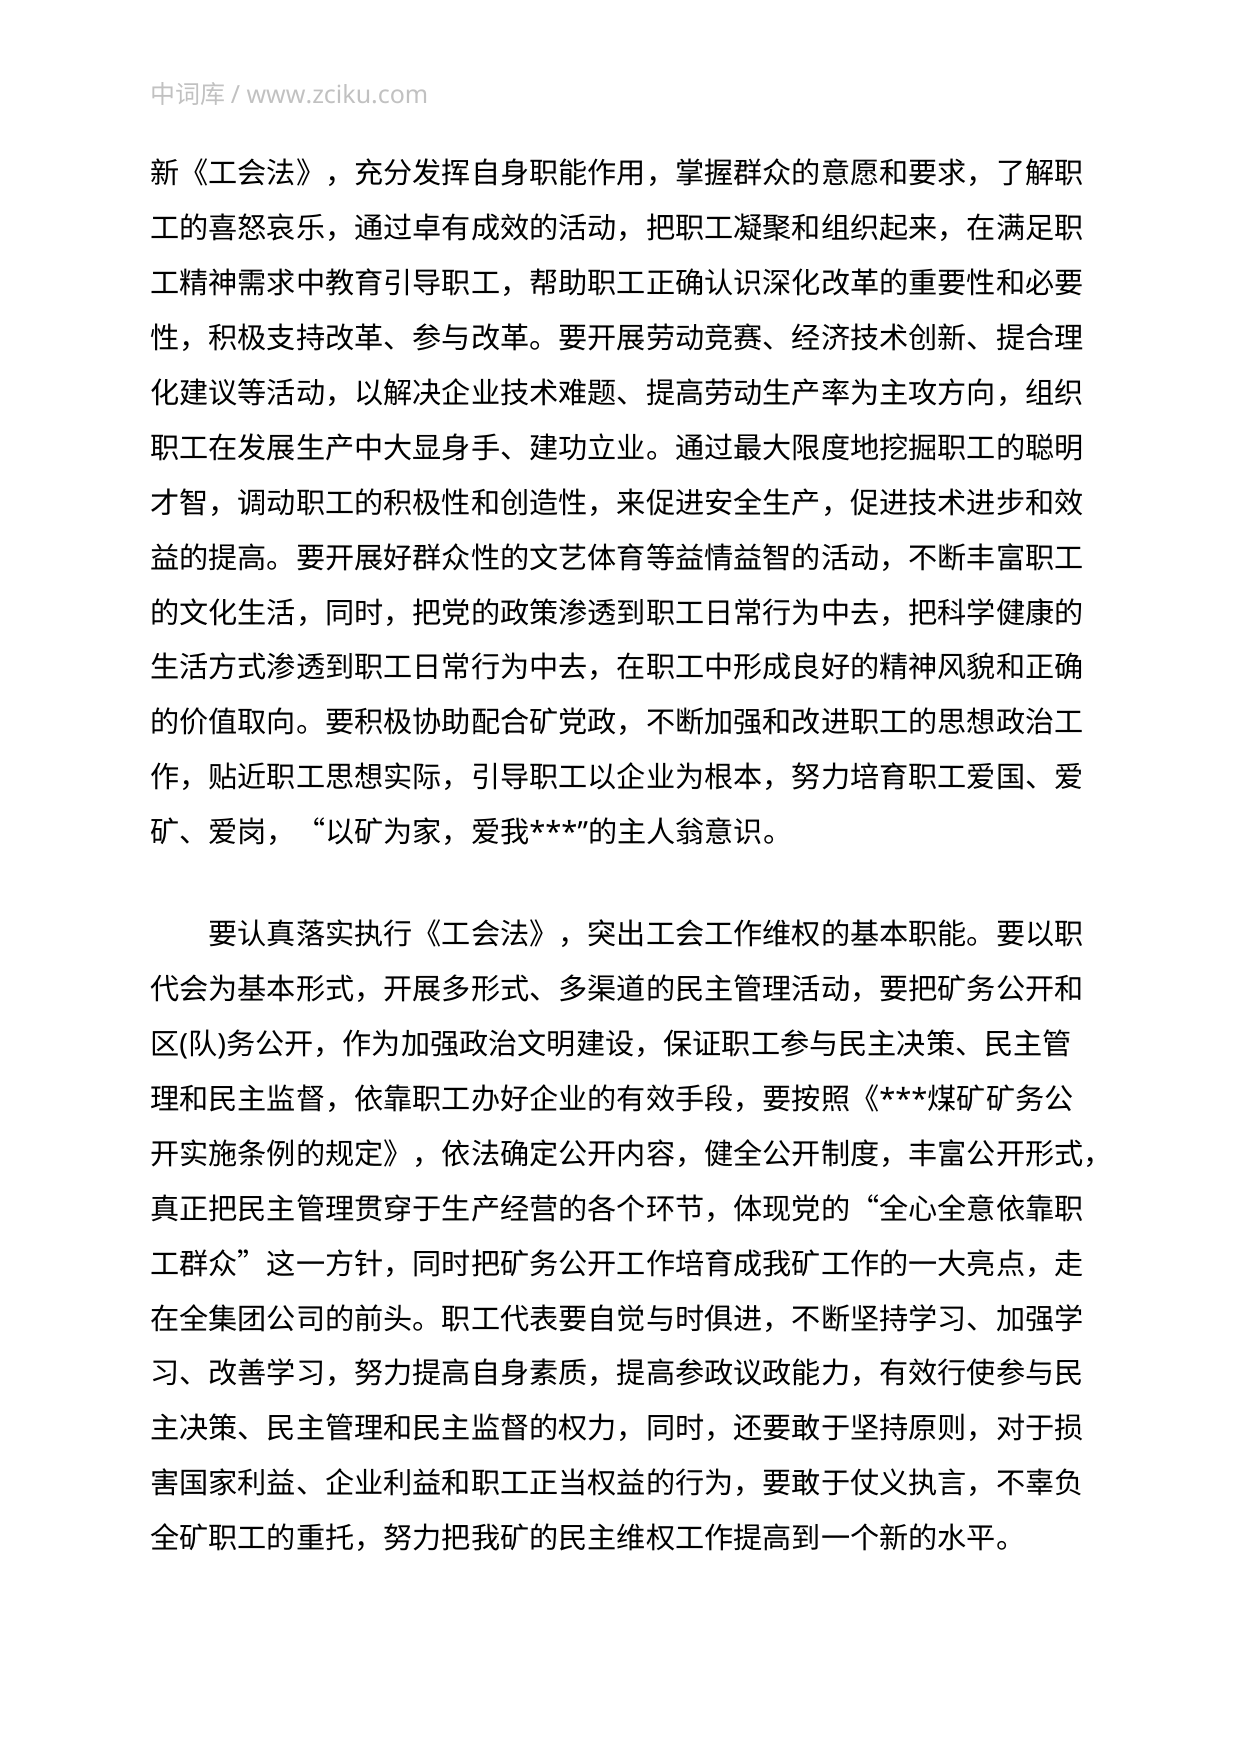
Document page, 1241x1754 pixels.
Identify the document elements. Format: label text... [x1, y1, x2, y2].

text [150, 150, 1090, 851]
text 要认真落实执行《工会法》，突出工会工作维权的基本职能。要以职代会为基本形式，开展多形式、多渠道的民主管理活动，要把矿务公开和区(队)务公开，作为加强政治文明建设，保证职工参与民主决策、民主管理和民主监督，依靠职工办好企业的有效手段，要按照《***煤矿矿务公开实施条例的规定》，依法确定公开内容，健全公开制度，丰富公开形式，真正把民主管理贯穿于生产经营的各个环节，体现党的“全心全意依靠职工群众”这一方针，同时把矿务公开工作培育成我矿工作的一大亮点，走在全集团公司的前头。职工代表要自觉与时俱进，不断坚持学习、加强学习、改善学习，努力提高自身素质，提高参政议政能力，有效行使参与民主决策、民主管理和民主监督的权力，同时，还要敢于坚持原则，对于损害国家利益、企业利益和职工正当权益的行为，要敢于仗义执言，不辜负全矿职工的重托，努力把我矿的民主维权工作提高到一个新的水平。 [150, 911, 1090, 1557]
